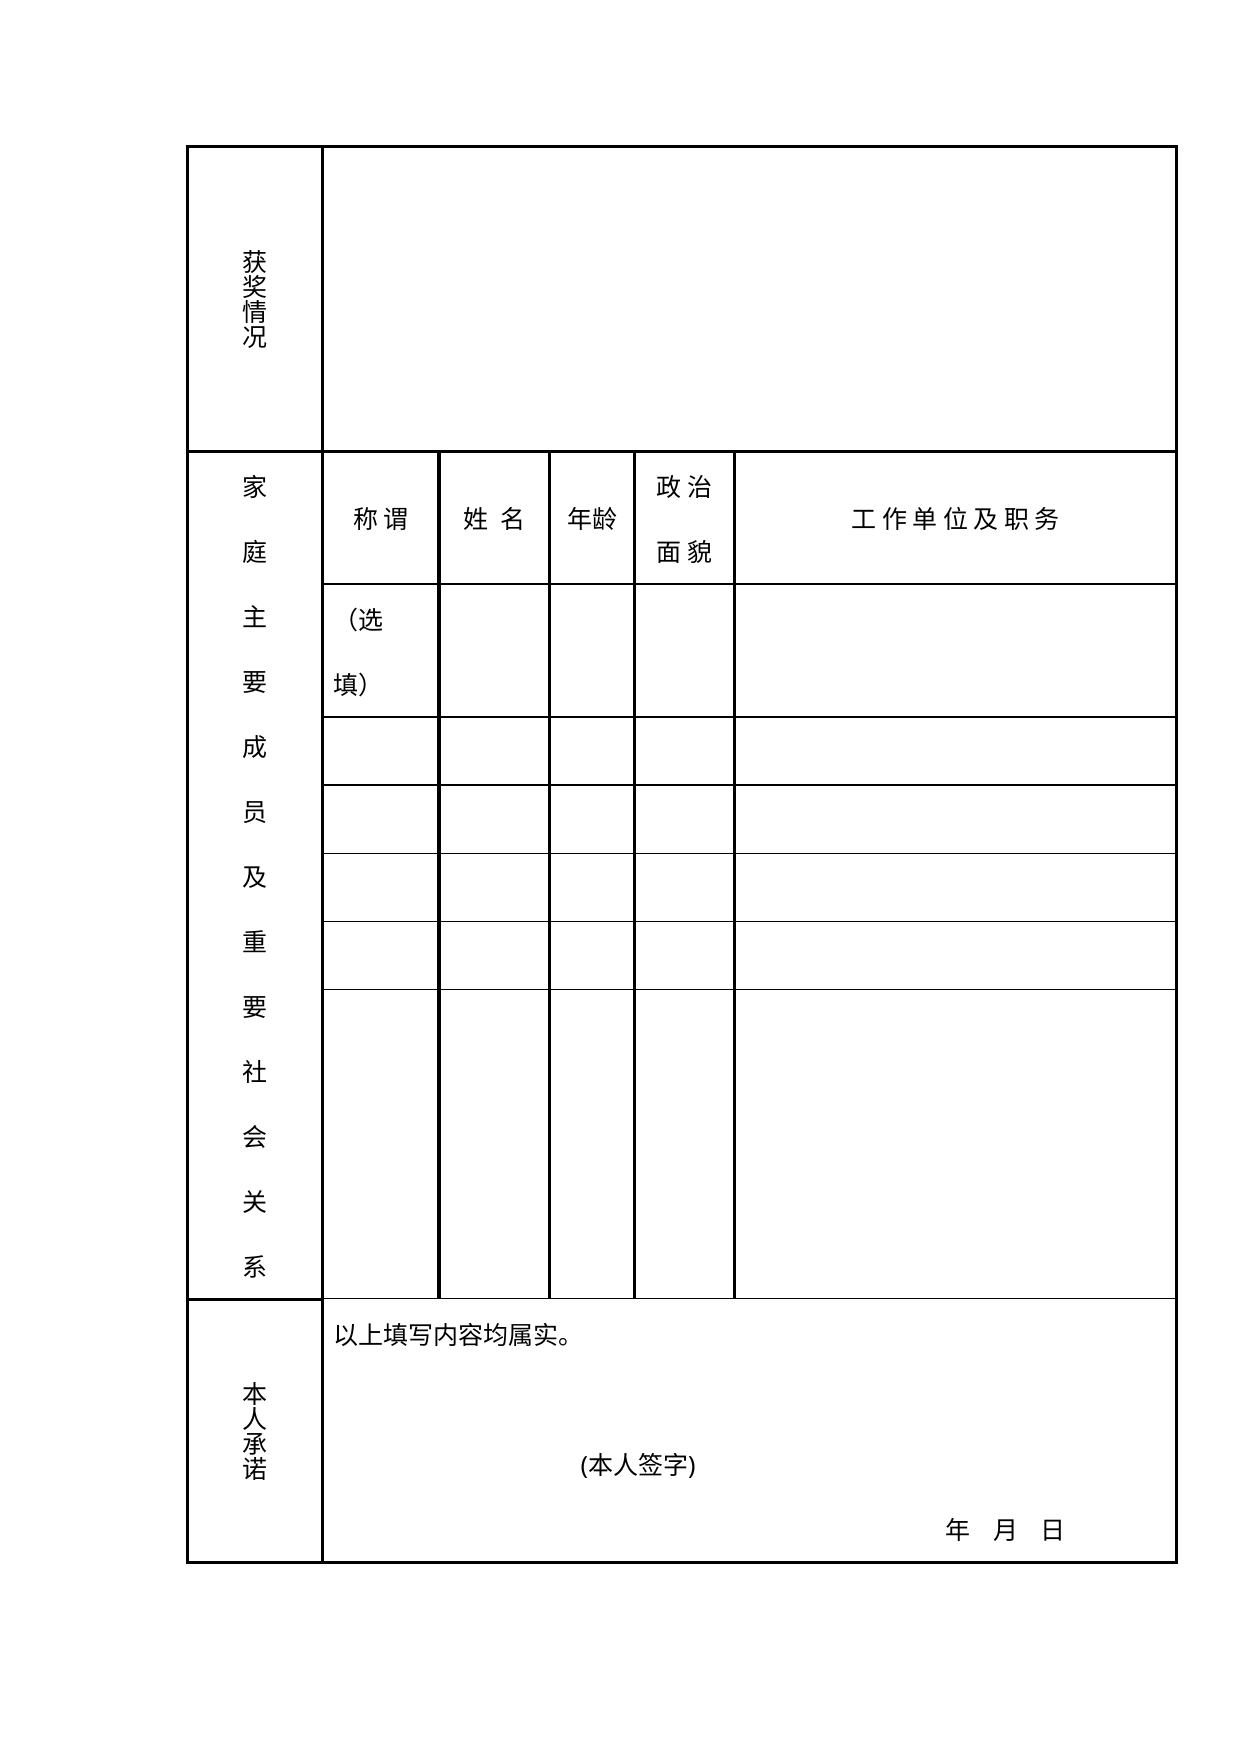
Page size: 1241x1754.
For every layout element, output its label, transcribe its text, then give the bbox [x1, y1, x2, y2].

table_cell [736, 718, 1175, 784]
table_cell [736, 585, 1175, 716]
table_header 获奖情况 [189, 148, 321, 450]
table_cell [636, 854, 733, 921]
table_cell [551, 922, 633, 989]
table_cell 称 谓 [324, 453, 437, 583]
table_cell [636, 718, 733, 784]
table_cell [736, 854, 1175, 921]
table_cell [636, 786, 733, 852]
table_cell 姓 名 [441, 453, 548, 583]
table_cell [551, 718, 633, 784]
table_cell 以上填写内容均属实。 (本人签字) 年 月 日 [324, 1299, 1175, 1561]
table_cell [441, 990, 548, 1298]
table_cell [636, 990, 733, 1298]
table_cell [324, 990, 437, 1298]
table_cell [441, 786, 548, 852]
table_cell [551, 786, 633, 852]
table_cell [551, 854, 633, 921]
table_cell （选填） [324, 585, 437, 716]
table_cell [636, 922, 733, 989]
table_cell 家 庭 主 要 成 员 及 重 要 社 会 关 系 [189, 453, 321, 1298]
table_cell [441, 922, 548, 989]
table_cell [441, 585, 548, 716]
table_cell [736, 922, 1175, 989]
table_cell 政 治 面 貌 [636, 453, 733, 583]
table_cell [324, 922, 437, 989]
table_cell [551, 585, 633, 716]
table_cell [441, 718, 548, 784]
table_cell [551, 990, 633, 1298]
table_cell [636, 585, 733, 716]
table_cell [441, 854, 548, 921]
table_cell 本人承诺 [189, 1301, 321, 1561]
table_header [324, 148, 1175, 450]
table_cell [324, 718, 437, 784]
table_cell 工 作 单 位 及 职 务 [736, 453, 1175, 583]
table_cell [736, 990, 1175, 1298]
table_cell [324, 786, 437, 852]
table_cell [736, 786, 1175, 852]
table_cell 年龄 [551, 453, 633, 583]
table_cell [324, 854, 437, 921]
